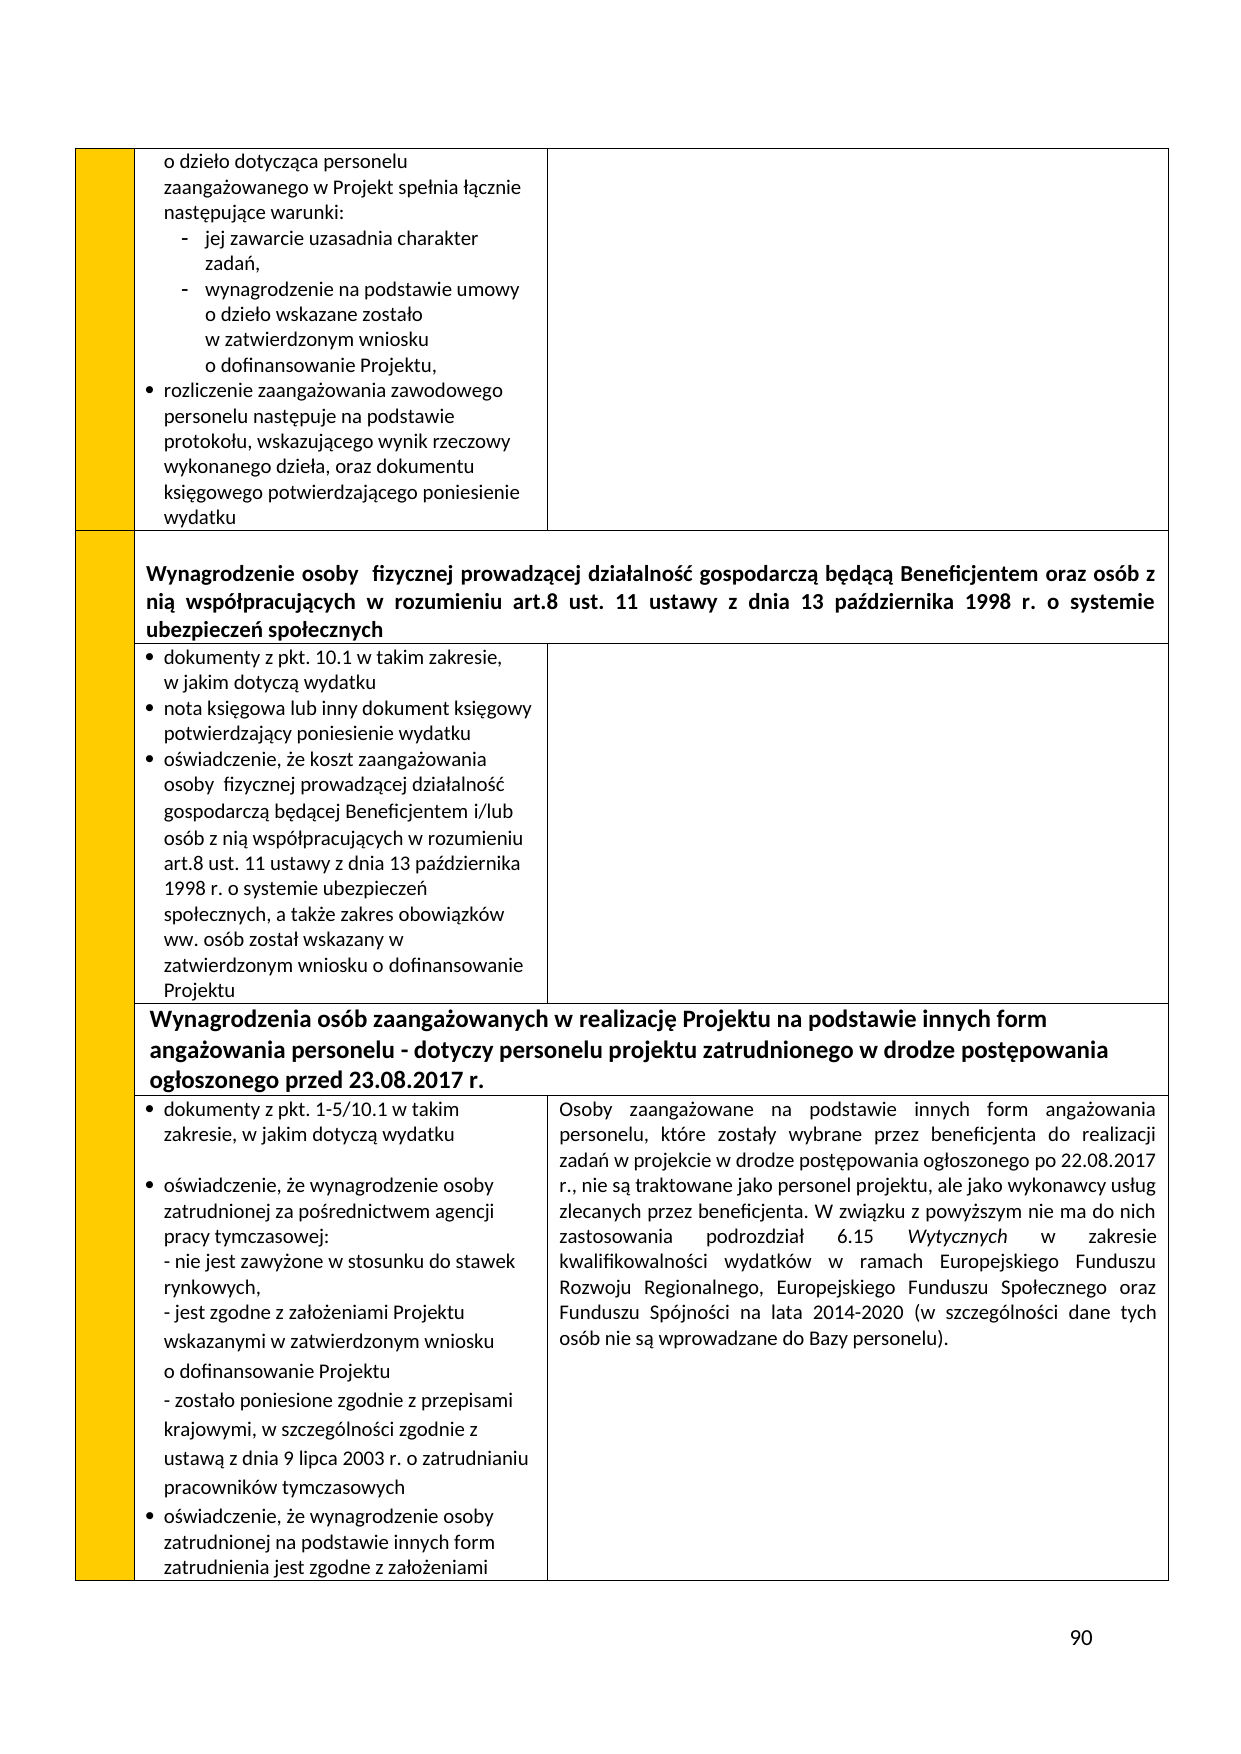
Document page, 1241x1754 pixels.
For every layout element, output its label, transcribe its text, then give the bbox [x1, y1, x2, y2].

table_cell [76, 149, 134, 530]
table_cell Wynagrodzenia osób zaangażowanych w realizację Projektu na podstawie innych form angażowania personelu - dotyczy personelu projektu zatrudnionego w drodze postępowania ogłoszonego przed 23.08.2017 r. [135, 1004, 1168, 1095]
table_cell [548, 1096, 1168, 1580]
table_cell Wynagrodzenie osoby fizycznej prowadzącej działalność gospodarczą będącą Beneficjentem oraz osób z nią współpracujących w rozumieniu art.8 ust. 11 ustawy z dnia 13 października 1998 r. o systemie ubezpieczeń społecznych [135, 531, 1168, 643]
table_cell dokumenty z pkt. 10.1 w takim zakresie, w jakim dotyczą wydatku nota księgowa lub inny dokument księgowy potwierdzający poniesienie wydatku oświadczenie, że koszt zaangażowania osoby fizycznej prowadzącej działalność gospodarczą będącej Beneficjentem i/lub osób z nią współpracujących w rozumieniu art.8 ust. 11 ustawy z dnia 13 października 1998 r. o systemie ubezpieczeń społecznych, a także zakres obowiązków ww. osób został wskazany w zatwierdzonym wniosku o dofinansowanie Projektu [135, 644, 547, 1003]
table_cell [548, 149, 1168, 530]
table_cell [548, 644, 1168, 1003]
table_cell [135, 1096, 547, 1580]
table_cell [76, 531, 134, 1580]
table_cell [135, 149, 547, 530]
